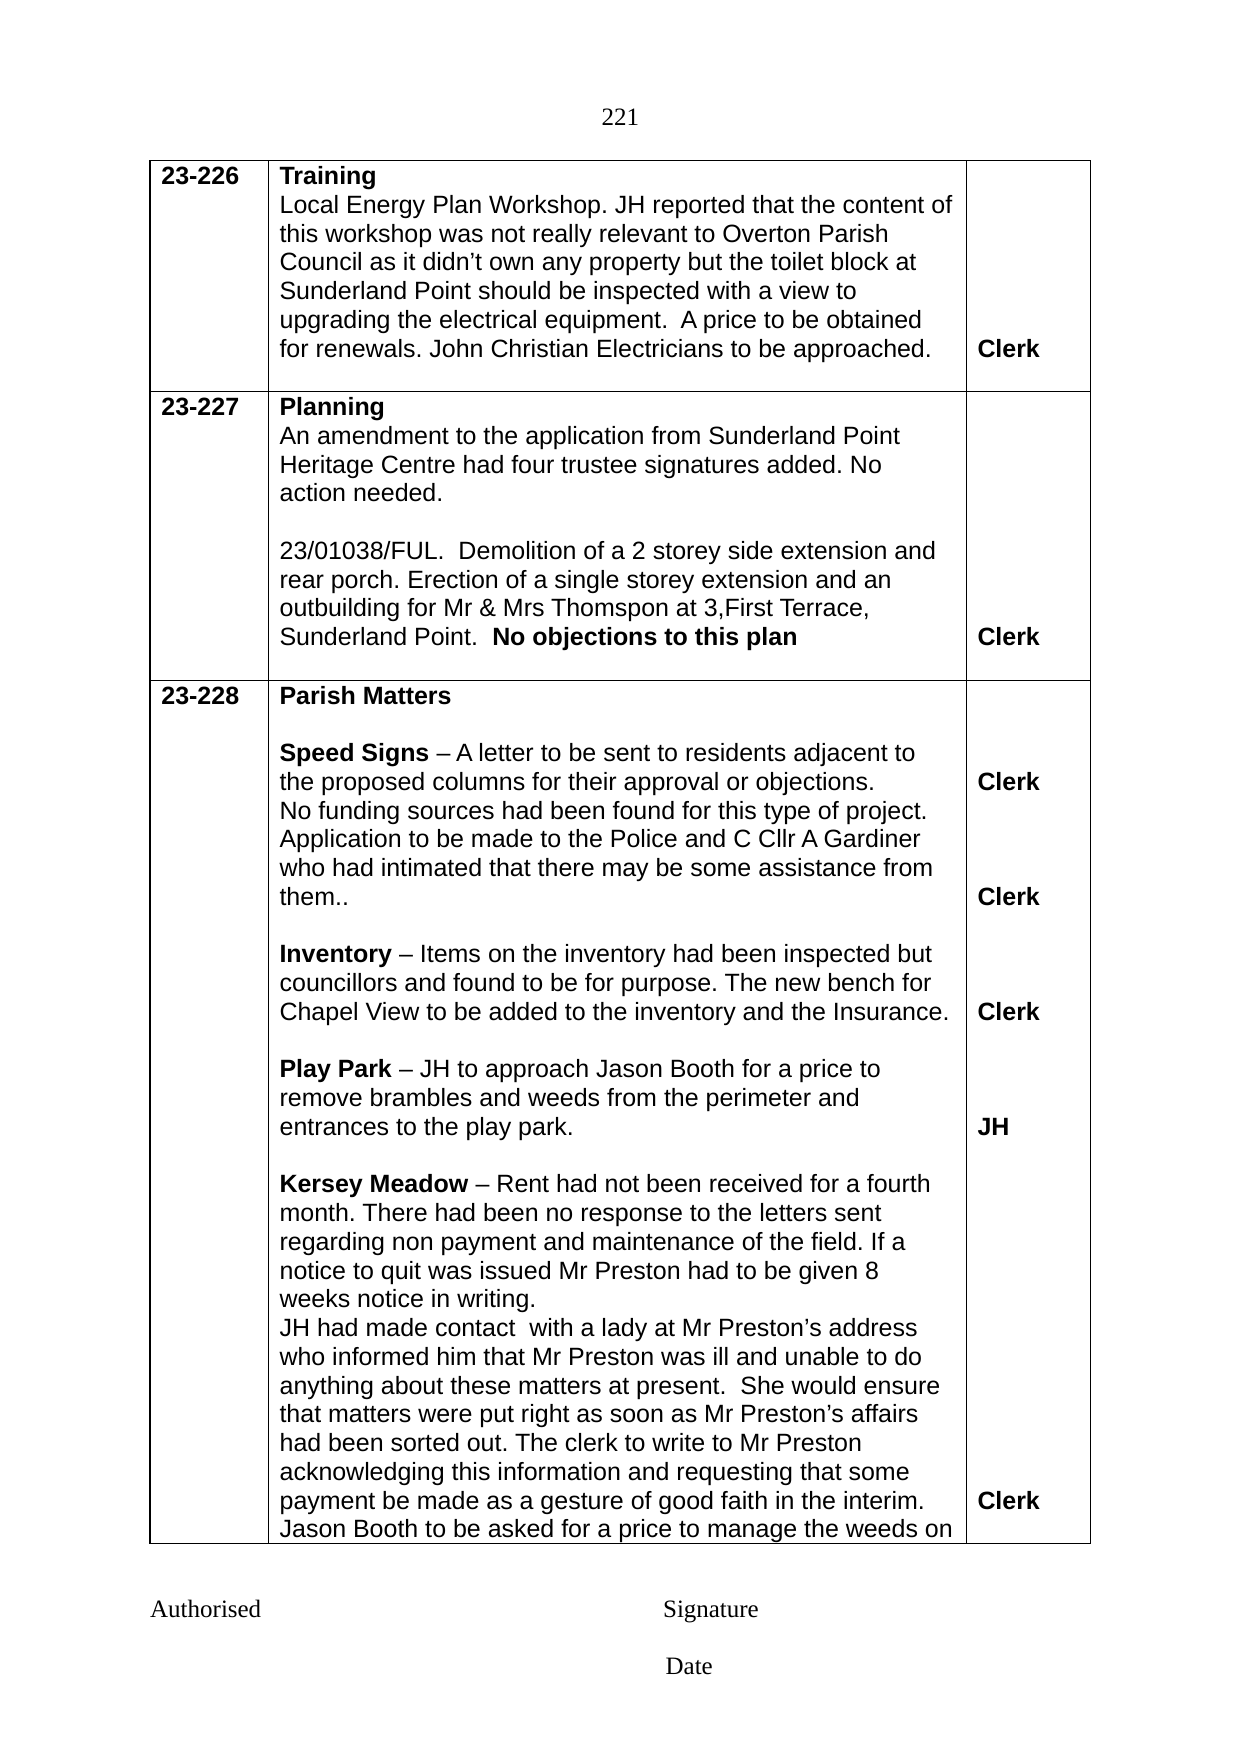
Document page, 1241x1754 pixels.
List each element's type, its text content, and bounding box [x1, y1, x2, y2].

table_cell Training Local Energy Plan Workshop. JH reported that the content of this workshop was not really relevant to Overton Parish Council as it didn’t own any property but the toilet block at Sunderland Point should be inspected with a view to upgrading the electrical equipment. A price to be obtained for renewals. John Christian Electricians to be approached. [269, 161, 966, 391]
table_cell Clerk [967, 392, 1090, 679]
table_cell 23-226 [151, 161, 268, 391]
table_cell 23-228 [151, 681, 268, 1543]
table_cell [967, 681, 1090, 1543]
table_cell 23-227 [151, 392, 268, 679]
table_cell Planning An amendment to the application from Sunderland Point Heritage Centre had four trustee signatures added. No action needed. 23/01038/FUL. Demolition of a 2 storey side extension and rear porch. Erection of a single storey extension and an outbuilding for Mr & Mrs Thomspon at 3,First Terrace, Sunderland Point. No objections to this plan [269, 392, 966, 679]
table_cell Clerk [967, 161, 1090, 391]
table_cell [269, 681, 966, 1543]
